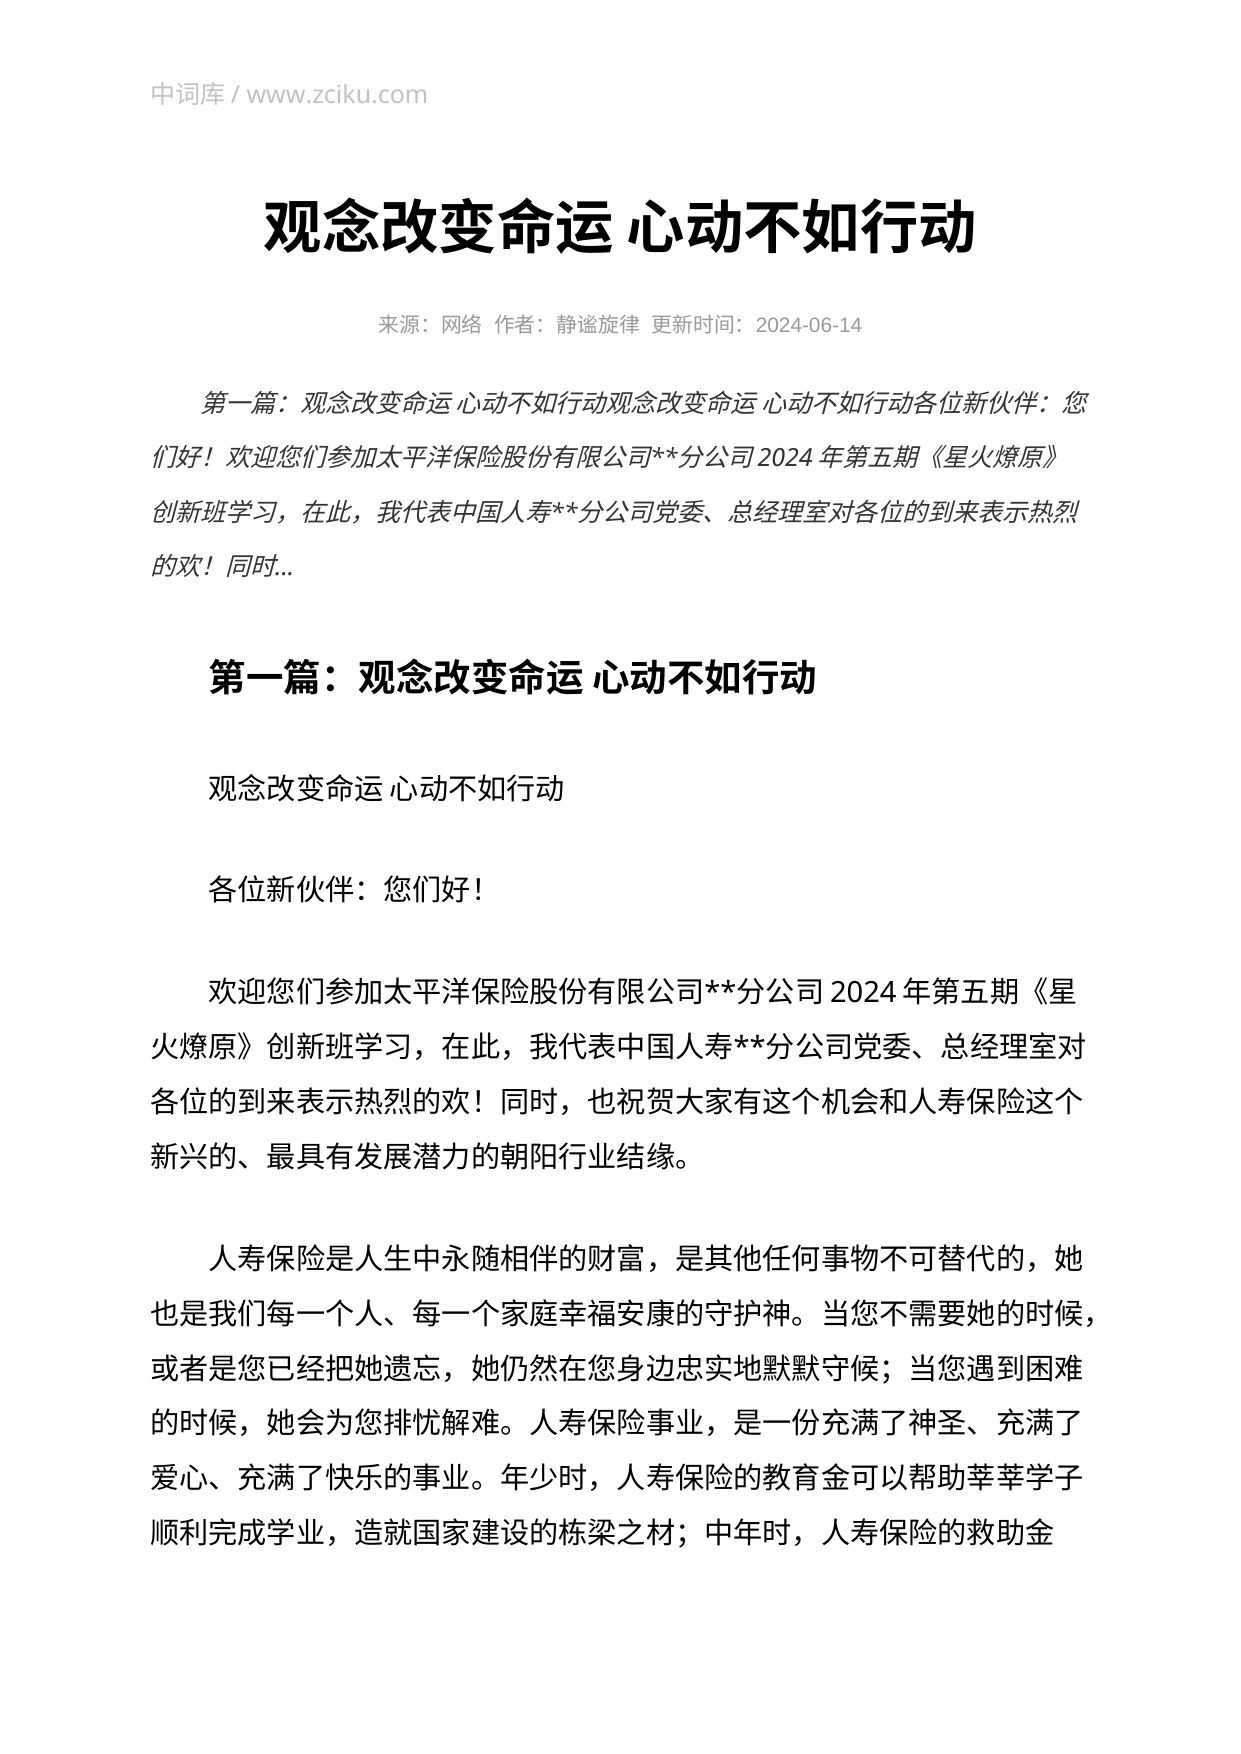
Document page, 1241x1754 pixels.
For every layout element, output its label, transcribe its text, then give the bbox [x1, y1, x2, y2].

text 欢迎您们参加太平洋保险股份有限公司**分公司2024年第五期《星火燎原》创新班学习，在此，我代表中国人寿**分公司党委、总经理室对各位的到来表示热烈的欢！同时，也祝贺大家有这个机会和人寿保险这个新兴的、最具有发展潜力的朝阳行业结缘。 [150, 969, 1090, 1176]
text 观念改变命运 心动不如行动 [150, 765, 1090, 807]
text 第一篇：观念改变命运 心动不如行动 [150, 648, 1090, 702]
text 来源：网络 作者：静谧旋律 更新时间：2024-06-14 [150, 313, 1090, 337]
subtitle 观念改变命运 心动不如行动 [150, 181, 1090, 266]
text 第一篇：观念改变命运 心动不如行动观念改变命运 心动不如行动各位新伙伴：您们好！欢迎您们参加太平洋保险股份有限公司**分公司2024年第五期《星火燎原》创新班学习，在此，我代表中国人寿**分公司党委、总经理室对各位的到来表示热烈的欢！同时... [150, 383, 1090, 583]
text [150, 1235, 1090, 1552]
text 各位新伙伴：您们好！ [150, 867, 1090, 909]
